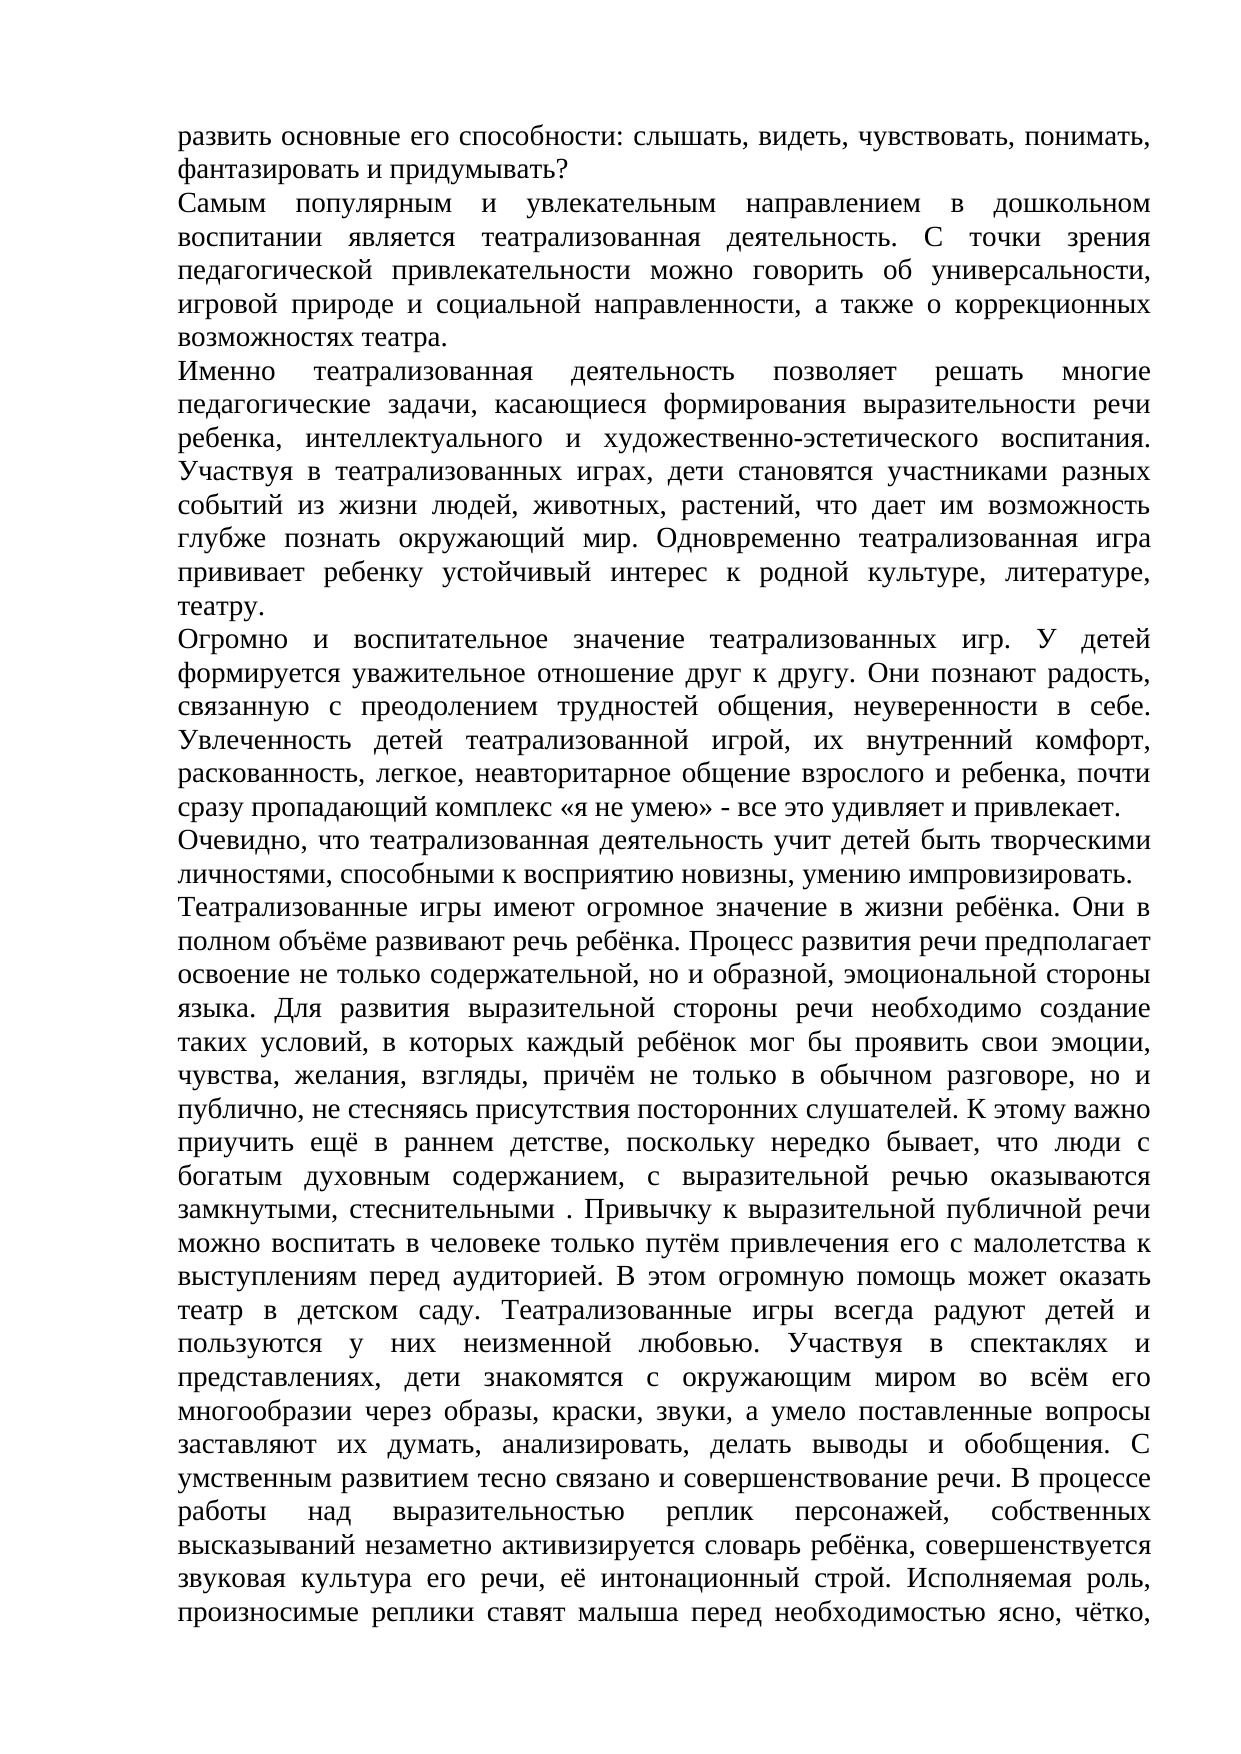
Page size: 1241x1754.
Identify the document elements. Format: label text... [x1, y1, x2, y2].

text Самым популярным и увлекательным направлением в дошкольном воспитании является театрализованная деятельность. С точки зрения педагогической привлекательности можно говорить об универсальности, игровой природе и социальной направленности, а также о коррекционных возможностях театра. [177, 185, 1152, 353]
text Очевидно, что театрализованная деятельность учит детей быть творческими личностями, способными к восприятию новизны, умению импровизировать. [177, 822, 1152, 889]
text Огромно и воспитательное значение театрализованных игр. У детей формируется уважительное отношение друг к другу. Они познают радость, связанную с преодолением трудностей общения, неуверенности в себе. Увлеченность детей театрализованной игрой, их внутренний комфорт, раскованность, легкое, неавторитарное общение взрослого и ребенка, почти сразу пропадающий комплекс «я не умею» - все это удивляет и привлекает. [177, 621, 1152, 822]
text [177, 118, 1152, 185]
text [177, 889, 1152, 1627]
text Именно театрализованная деятельность позволяет решать многие педагогические задачи, касающиеся формирования выразительности речи ребенка, интеллектуального и художественно-эстетического воспитания. Участвуя в театрализованных играх, дети становятся участниками разных событий из жизни людей, животных, растений, что дает им возможность глубже познать окружающий мир. Одновременно театрализованная игра прививает ребенку устойчивый интерес к родной культуре, литературе, театру. [177, 353, 1152, 621]
